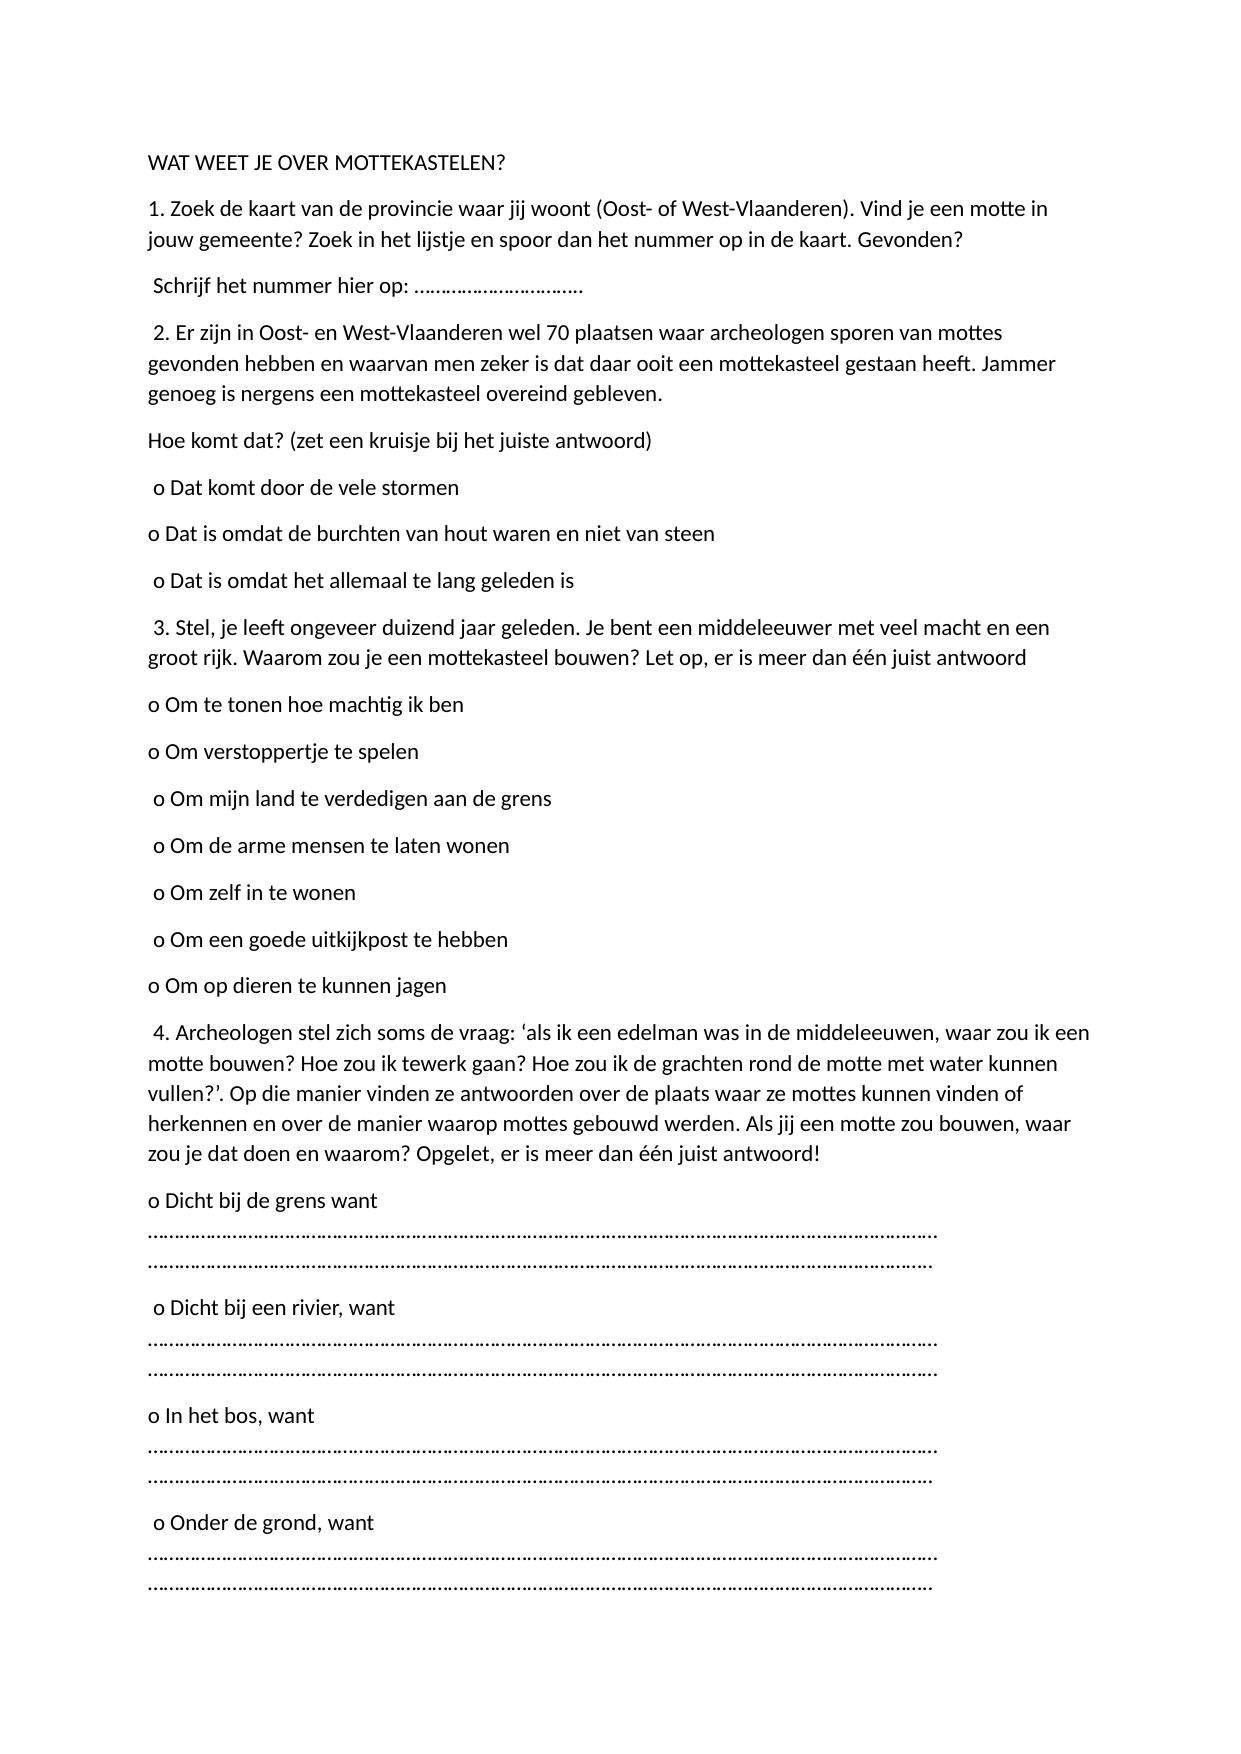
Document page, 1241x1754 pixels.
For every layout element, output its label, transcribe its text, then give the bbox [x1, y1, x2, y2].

text o Om een goede uitkijkpost te hebben [148, 925, 1093, 953]
text o Onder de grond, want …………………………………………………………………………………………………………………………………… ………………………………………………………………………………………………………………………………….. [148, 1508, 1093, 1596]
text o Dat is omdat de burchten van hout waren en niet van steen [148, 519, 1093, 547]
text o Dicht bij een rivier, want …………………………………………………………………………………………………………………………………… …………………………………………………………………………………………………………………………………… [148, 1293, 1093, 1382]
text o Dicht bij de grens want …………………………………………………………………………………………………………………………………… ………………………………………………………………………………………………………………………………….. [148, 1186, 1093, 1274]
text 3. Stel, je leeft ongeveer duizend jaar geleden. Je bent een middeleeuwer met veel macht en een groot rijk. Waarom zou je een mottekasteel bouwen? Let op, er is meer dan één juist antwoord [148, 613, 1093, 671]
text Schrijf het nummer hier op: ………………………….. [148, 272, 1093, 299]
text o Om de arme mensen te laten wonen [148, 831, 1093, 859]
text 1. Zoek de kaart van de provincie waar jij woont (Oost- of West-Vlaanderen). Vind je een motte in jouw gemeente? Zoek in het lijstje en spoor dan het nummer op in de kaart. Gevonden? [148, 194, 1093, 253]
text 2. Er zijn in Oost- en West-Vlaanderen wel 70 plaatsen waar archeologen sporen van mottes gevonden hebben en waarvan men zeker is dat daar ooit een mottekasteel gestaan heeft. Jammer genoeg is nergens een mottekasteel overeind gebleven. [148, 318, 1093, 407]
text o Dat komt door de vele stormen [148, 473, 1093, 501]
text WAT WEET JE OVER MOTTEKASTELEN? [148, 148, 1093, 176]
text o Om te tonen hoe machtig ik ben [148, 690, 1093, 718]
text o Om mijn land te verdedigen aan de grens [148, 784, 1093, 812]
text o Om op dieren te kunnen jagen [148, 972, 1093, 999]
text 4. Archeologen stel zich soms de vraag: ‘als ik een edelman was in de middeleeuwen, waar zou ik een motte bouwen? Hoe zou ik tewerk gaan? Hoe zou ik de grachten rond de motte met water kunnen vullen?’. Op die manier vinden ze antwoorden over de plaats waar ze mottes kunnen vinden of herkennen en over de manier waarop mottes gebouwd werden. Als jij een motte zou bouwen, waar zou je dat doen en waarom? Opgelet, er is meer dan één juist antwoord! [148, 1018, 1093, 1167]
text o In het bos, want …………………………………………………………………………………………………………………………………… ………………………………………………………………………………………………………………………………….. [148, 1401, 1093, 1489]
text Hoe komt dat? (zet een kruisje bij het juiste antwoord) [148, 426, 1093, 454]
text o Om verstoppertje te spelen [148, 737, 1093, 765]
text o Om zelf in te wonen [148, 878, 1093, 906]
text o Dat is omdat het allemaal te lang geleden is [148, 566, 1093, 594]
